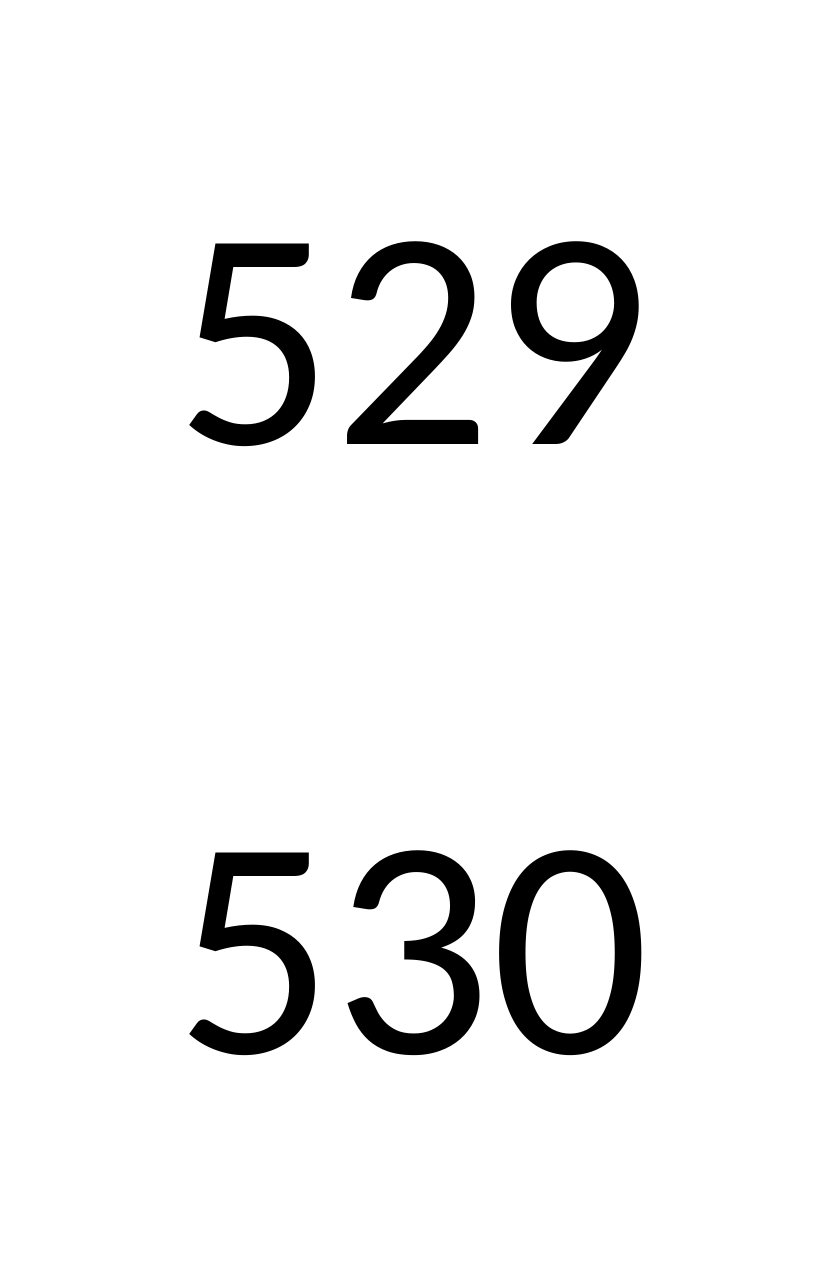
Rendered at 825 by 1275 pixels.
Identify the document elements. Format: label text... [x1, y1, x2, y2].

text 530 [75, 750, 750, 1132]
text 529 [75, 141, 750, 522]
